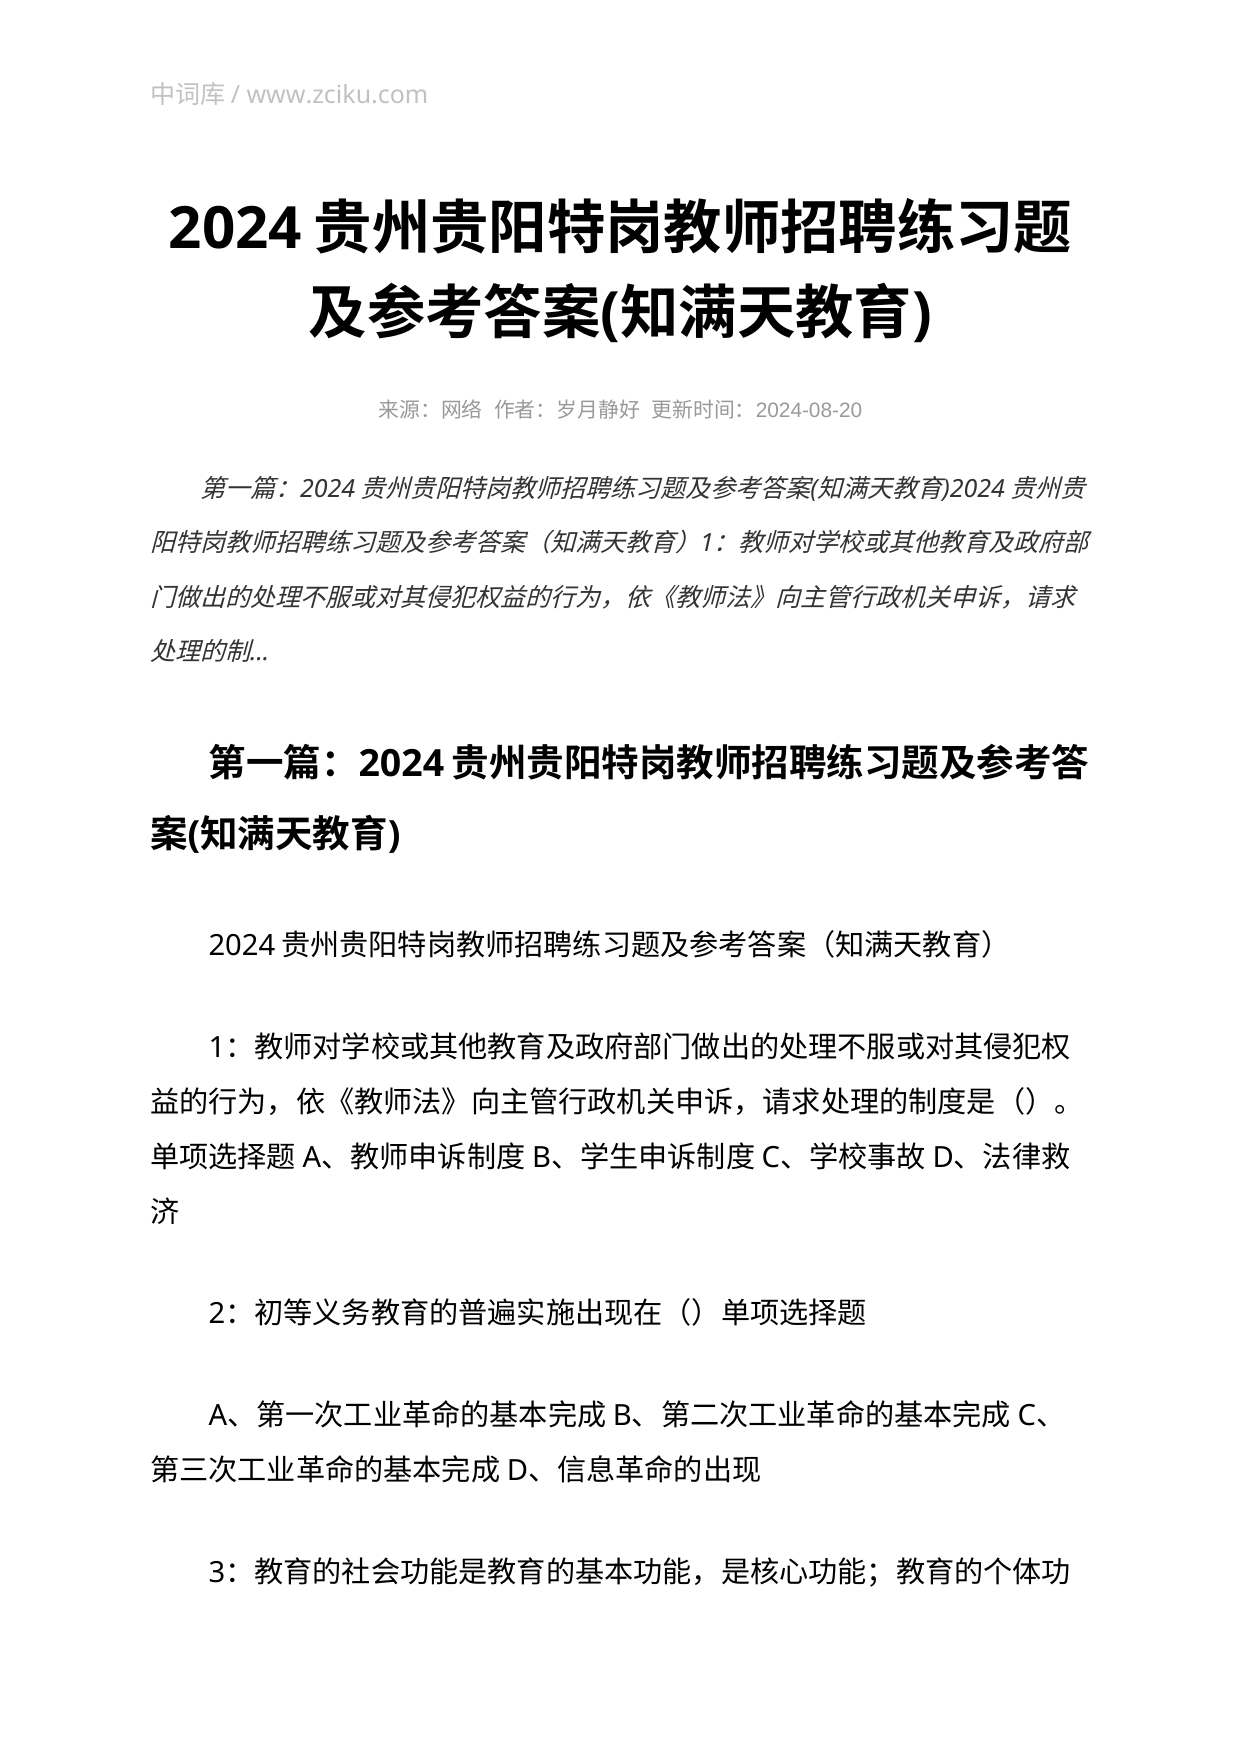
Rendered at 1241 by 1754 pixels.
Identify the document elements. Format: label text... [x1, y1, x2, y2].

text 第一篇：2024贵州贵阳特岗教师招聘练习题及参考答案(知满天教育) [150, 733, 1090, 858]
text 来源：网络 作者：岁月静好 更新时间：2024-08-20 [150, 398, 1090, 422]
text A、第一次工业革命的基本完成 B、第二次工业革命的基本完成 C、第三次工业革命的基本完成 D、信息革命的出现 [150, 1392, 1090, 1489]
subtitle 2024贵州贵阳特岗教师招聘练习题及参考答案(知满天教育) [150, 181, 1090, 351]
text 第一篇：2024贵州贵阳特岗教师招聘练习题及参考答案(知满天教育)2024贵州贵阳特岗教师招聘练习题及参考答案（知满天教育）1：教师对学校或其他教育及政府部门做出的处理不服或对其侵犯权益的行为，依《教师法》向主管行政机关申诉，请求处理的制... [150, 468, 1090, 668]
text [150, 1549, 1090, 1591]
text 2：初等义务教育的普遍实施出现在（）单项选择题 [150, 1290, 1090, 1332]
text 1：教师对学校或其他教育及政府部门做出的处理不服或对其侵犯权益的行为，依《教师法》向主管行政机关申诉，请求处理的制度是（）。单项选择题 A、教师申诉制度 B、学生申诉制度 C、学校事故 D、法律救济 [150, 1023, 1090, 1230]
text 2024贵州贵阳特岗教师招聘练习题及参考答案（知满天教育） [150, 921, 1090, 964]
